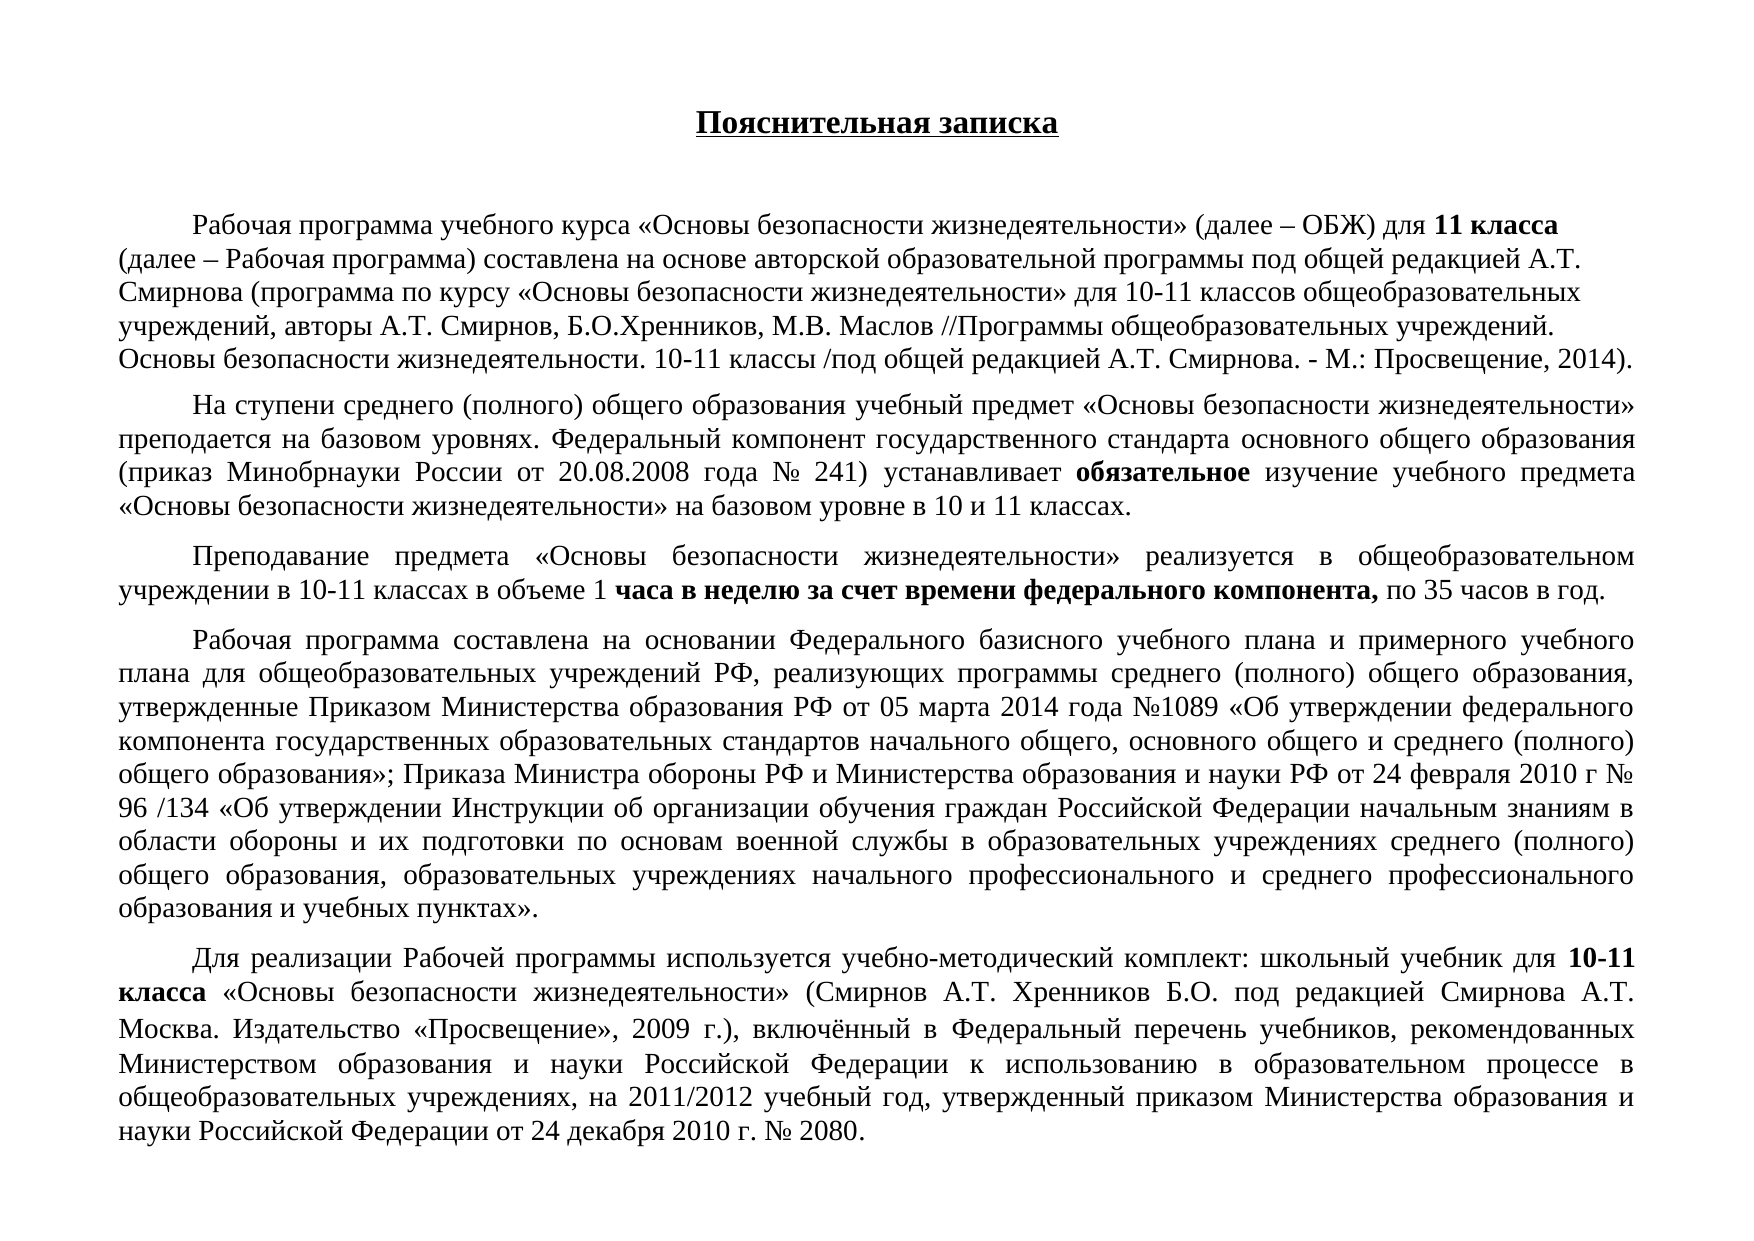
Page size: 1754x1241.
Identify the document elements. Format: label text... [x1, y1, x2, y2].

text На ступени среднего (полного) общего образования учебный предмет «Основы безопасности жизнедеятельности» преподается на базовом уровнях. Федеральный компонент государственного стандарта основного общего образования (приказ Минобрнауки России от 20.08.2008 года № 241) устанавливает обязательное изучение учебного предмета «Основы безопасности жизнедеятельности» на базовом уровне в 10 и 11 классах. [118, 387, 1636, 522]
text Рабочая программа учебного курса «Основы безопасности жизнедеятельности» (далее – ОБЖ) для 11 класса (далее – Рабочая программа) составлена на основе авторской образовательной программы под общей редакцией А.Т. Смирнова (программа по курсу «Основы безопасности жизнедеятельности» для 10-11 классов общеобразовательных учреждений, авторы А.Т. Смирнов, Б.О.Хренников, М.В. Маслов //Программы общеобразовательных учреждений. Основы безопасности жизнедеятельности. 10-11 классы /под общей редакцией А.Т. Смирнова. - М.: Просвещение, 2014). [118, 207, 1636, 375]
text Преподавание предмета «Основы безопасности жизнедеятельности» реализуется в общеобразовательном учреждении в 10-11 классах в объеме 1 часа в неделю за счет времени федерального компонента, по 35 часов в год. [118, 538, 1636, 605]
text Для реализации Рабочей программы используется учебно-методический комплект: школьный учебник для 10-11 класса «Основы безопасности жизнедеятельности» (Смирнов А.Т. Хренников Б.О. под редакцией Смирнова А.Т. Москва. Издательство «Просвещение», 2009 г.), включённый в Федеральный перечень учебников, рекомендованных Министерством образования и науки Российской Федерации к использованию в образовательном процессе в общеобразовательных учреждениях, на 2011/2012 учебный год, утвержденный приказом Министерства образования и науки Российской Федерации от 24 декабря 2010 г. № 2080. [118, 941, 1636, 1147]
text Рабочая программа составлена на основании Федерального базисного учебного плана и примерного учебного плана для общеобразовательных учреждений РФ, реализующих программы среднего (полного) общего образования, утвержденные Приказом Министерства образования РФ от 05 марта 2014 года №1089 «Об утверждении федерального компонента государственных образовательных стандартов начального общего, основного общего и среднего (полного) общего образования»; Приказа Министра обороны РФ и Министерства образования и науки РФ от 24 февраля 2010 г № 96 /134 «Об утверждении Инструкции об организации обучения граждан Российской Федерации начальным знаниям в области обороны и их подготовки по основам военной службы в образовательных учреждениях среднего (полного) общего образования, образовательных учреждениях начального профессионального и среднего профессионального образования и учебных пунктах». [118, 622, 1636, 924]
text Пояснительная записка [118, 102, 1636, 141]
